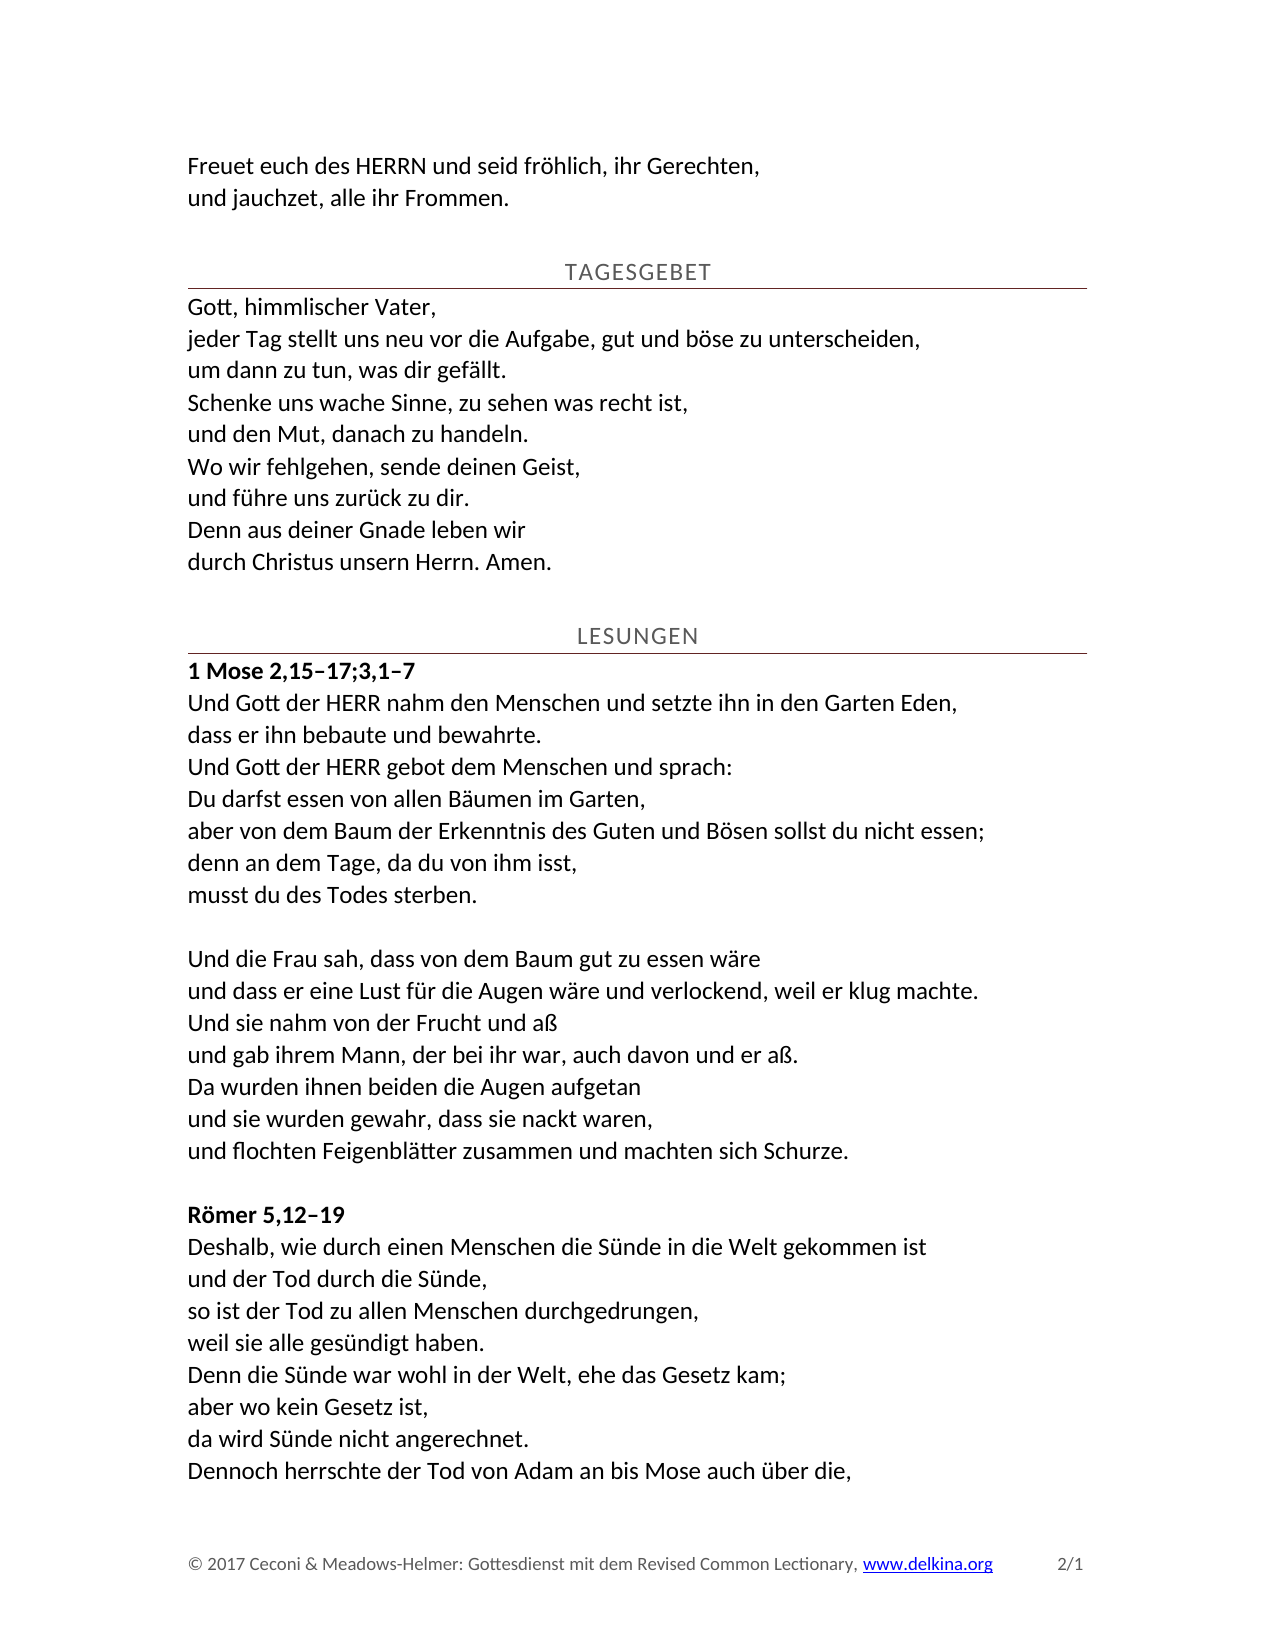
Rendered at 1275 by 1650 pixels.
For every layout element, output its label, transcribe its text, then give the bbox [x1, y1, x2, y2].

text und führe uns zurück zu dir. [187, 483, 1087, 513]
text Gott, himmlischer Vater, [187, 291, 1087, 321]
text Und Gott der HERR gebot dem Menschen und sprach: Du darfst essen von allen Bäumen im Garten, aber von dem Baum der Erkenntnis des Guten und Bösen sollst du nicht essen; denn an dem Tage, da du von ihm isst, [187, 751, 1087, 878]
text und jauchzet, alle ihr Frommen. [187, 182, 1087, 212]
text und den Mut, danach zu handeln. [187, 419, 1087, 449]
text Schenke uns wache Sinne, zu sehen was recht ist, [187, 387, 1087, 417]
subtitle Tagesgebet [187, 256, 1087, 289]
subtitle Lesungen [187, 620, 1087, 654]
text und gab ihrem Mann, der bei ihr war, auch davon und er aß. [187, 1039, 1087, 1069]
text musst du des Todes sterben. [187, 879, 1087, 910]
text Denn aus deiner Gnade leben wir [187, 514, 1087, 545]
text durch Christus unsern Herrn. Amen. [187, 547, 1087, 577]
text jeder Tag stellt uns neu vor die Aufgabe, gut und böse zu unterscheiden, [187, 323, 1087, 353]
text Wo wir fehlgehen, sende deinen Geist, [187, 451, 1087, 481]
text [187, 1231, 1087, 1485]
text Römer 5,12–19 [187, 1199, 1087, 1229]
text und sie wurden gewahr, dass sie nackt waren, und flochten Feigenblätter zusammen und machten sich Schurze. [187, 1103, 1087, 1166]
text Und die Frau sah, dass von dem Baum gut zu essen wäre und dass er eine Lust für die Augen wäre und verlockend, weil er klug machte. Und sie nahm von der Frucht und aß [187, 943, 1087, 1038]
text Freuet euch des HERRN und seid fröhlich, ihr Gerechten, [187, 150, 1087, 181]
text Und Gott der HERR nahm den Menschen und setzte ihn in den Garten Eden, dass er ihn bebaute und bewahrte. [187, 687, 1087, 750]
text um dann zu tun, was dir gefällt. [187, 355, 1087, 385]
text 1 Mose 2,15–17;3,1–7 [187, 655, 1087, 686]
text Da wurden ihnen beiden die Augen aufgetan [187, 1071, 1087, 1102]
